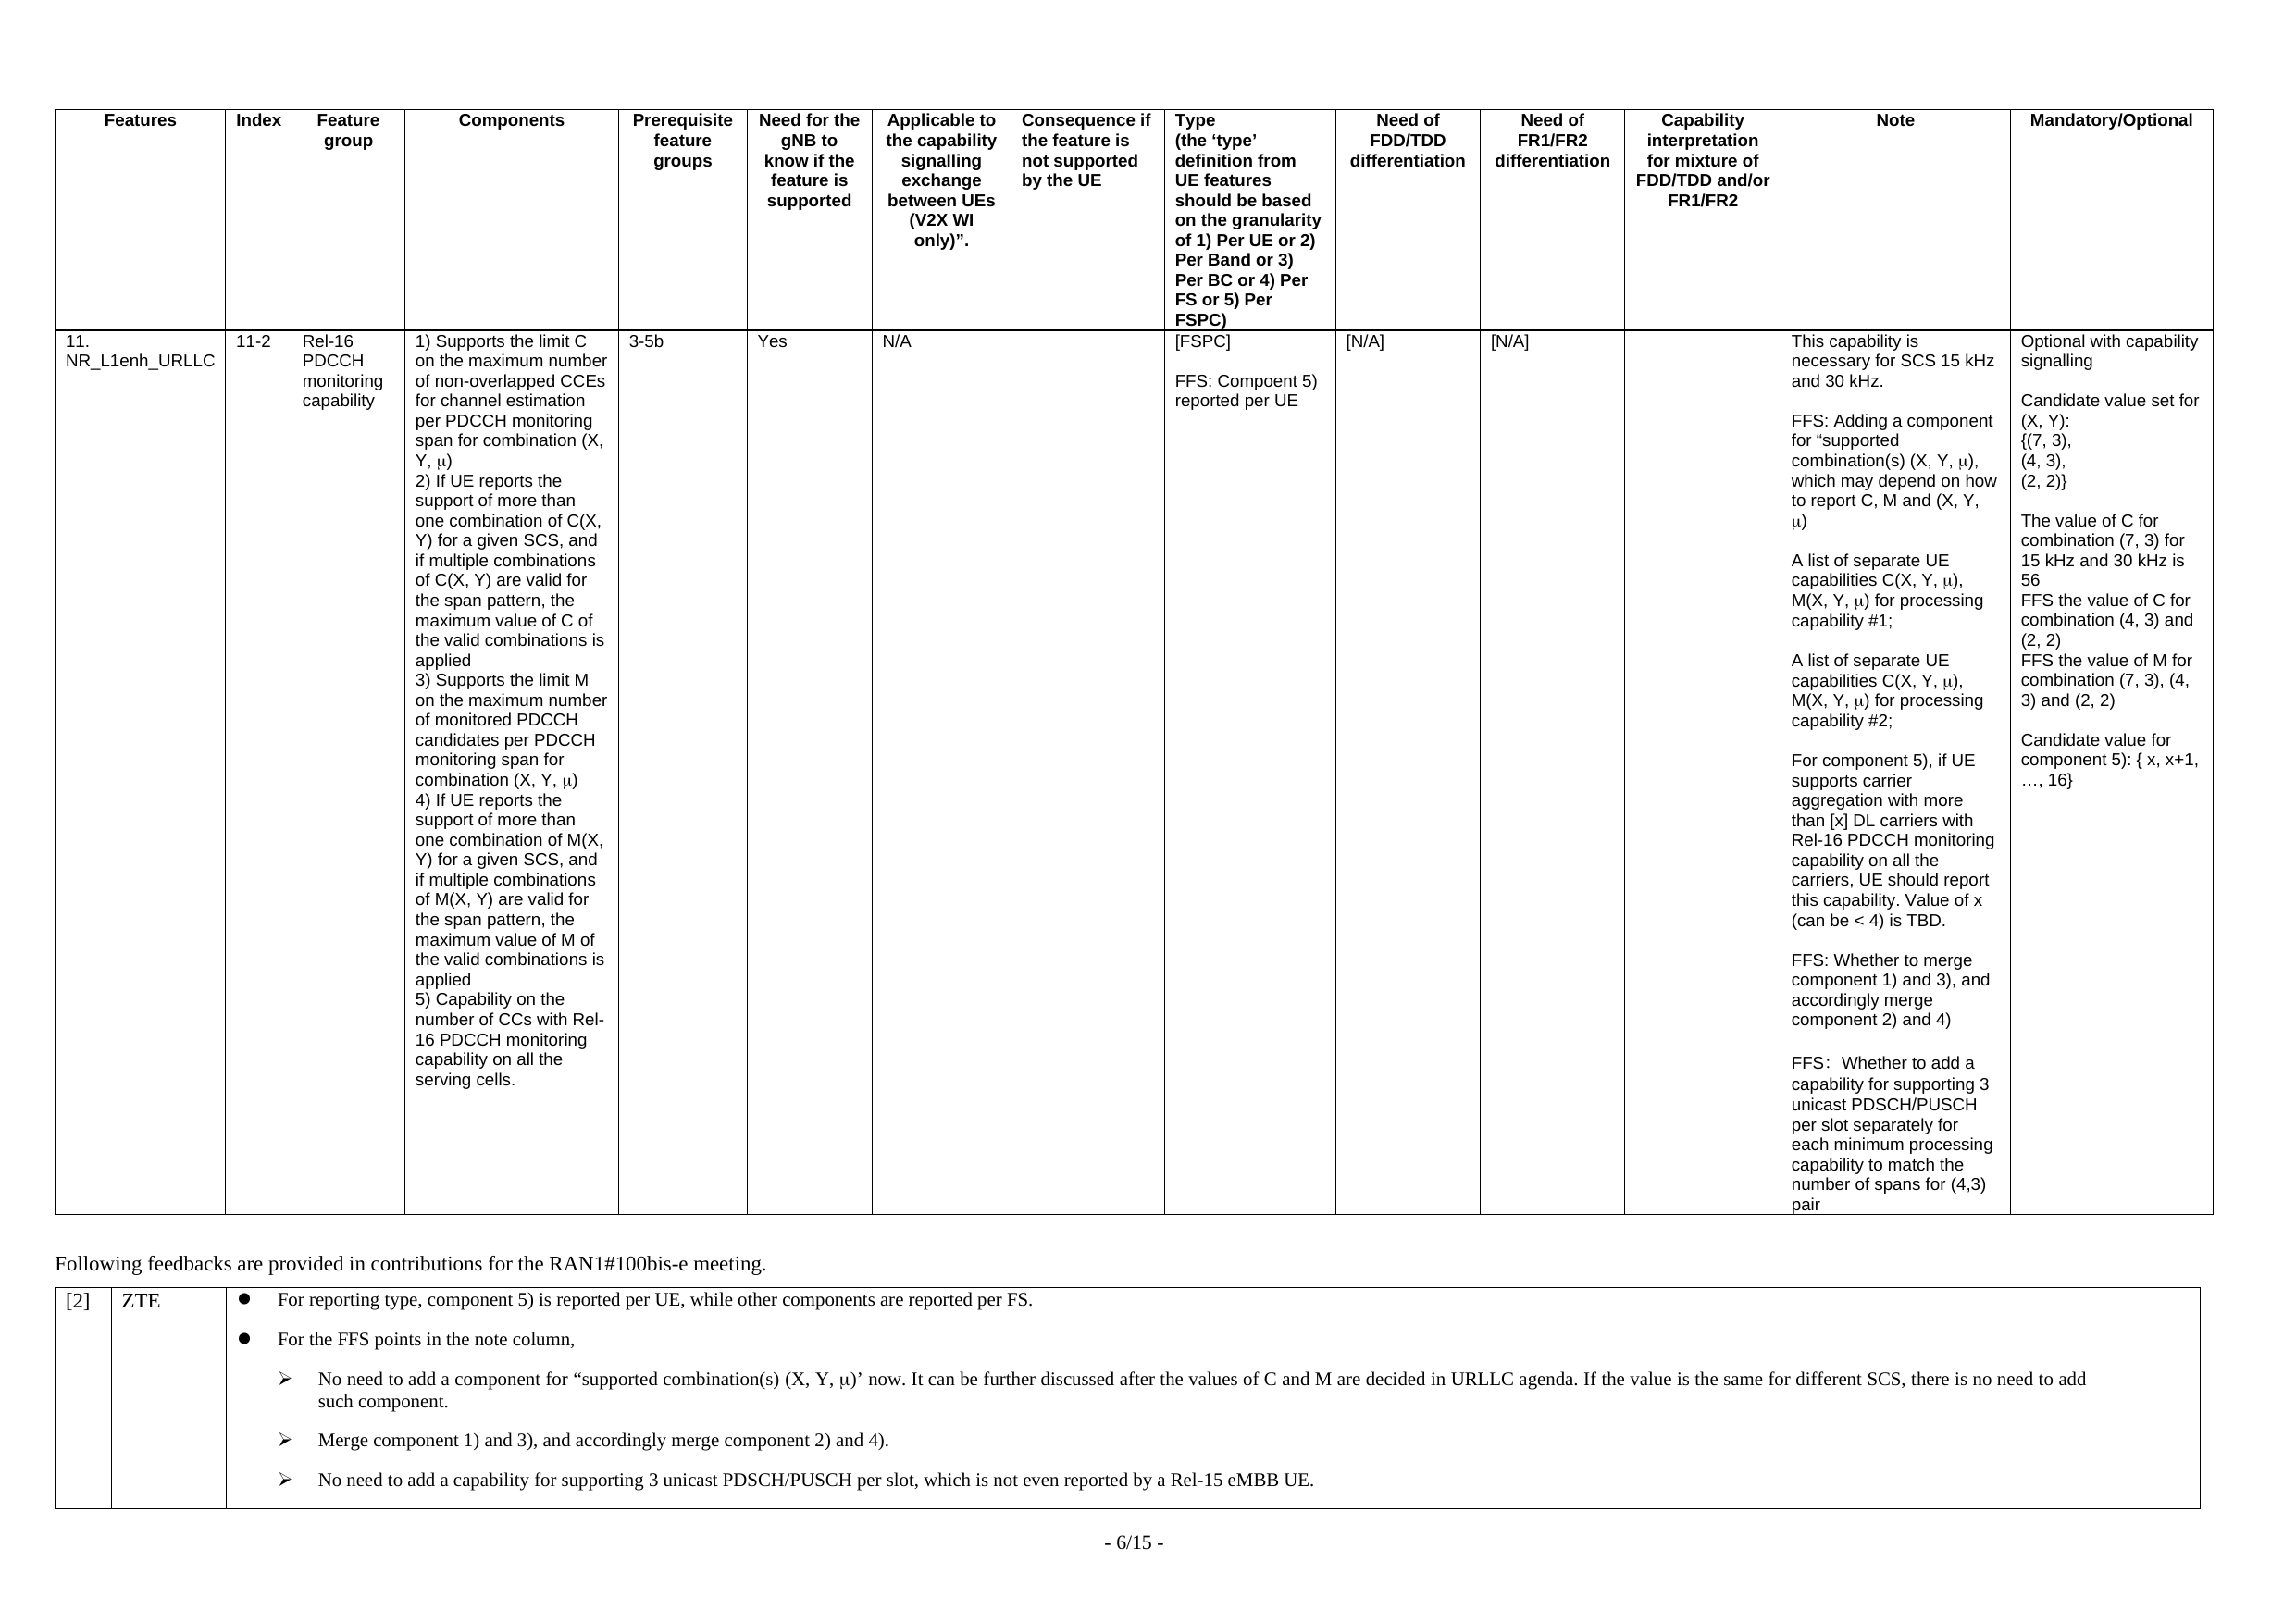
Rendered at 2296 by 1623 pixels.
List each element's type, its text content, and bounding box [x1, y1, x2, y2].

table_cell 3-5b [619, 331, 747, 1214]
table_header Index [226, 110, 292, 329]
table_header Feature group [292, 110, 404, 329]
table_cell N/A [873, 331, 1011, 1214]
table_cell 11-2 [226, 331, 292, 1214]
table_cell This capability is necessary for SCS 15 kHz and 30 kHz. FFS: Adding a component for “supported combination(s) (X, Y, ), which may depend on how to report C, M and (X, Y, ) A list of separate UE capabilities C(X, Y, ), M(X, Y, ) for processing capability #1; A list of separate UE capabilities C(X, Y, ), M(X, Y, ) for processing capability #2; For component 5), if UE supports carrier aggregation with more than [x] DL carriers with Rel-16 PDCCH monitoring capability on all the carriers, UE should report this capability. Value of x (can be < 4) is TBD. FFS: Whether to merge component 1) and 3), and accordingly merge component 2) and 4) FFS：Whether to add a capability for supporting 3 unicast PDSCH/PUSCH per slot separately for each minimum processing capability to match the number of spans for (4,3) pair [1781, 331, 2010, 1214]
table_header Note [1781, 110, 2010, 329]
text Following feedbacks are provided in contributions for the RAN1#100bis-e meeting. [55, 1251, 2214, 1275]
table_header Components [405, 110, 618, 329]
table_header ZTE [112, 1288, 226, 1508]
table_header Type (the ‘type’ definition from UE features should be based on the granularity of 1) Per UE or 2) Per Band or 3) Per BC or 4) Per FS or 5) Per FSPC) [1165, 110, 1335, 329]
table_header Prerequisite feature groups [619, 110, 747, 329]
table_cell [FSPC] FFS: Compoent 5) reported per UE [1165, 331, 1335, 1214]
table_header Need for the gNB to know if the feature is supported [748, 110, 872, 329]
table_cell [N/A] [1336, 331, 1480, 1214]
table_header Need of FDD/TDD differentiation [1336, 110, 1480, 329]
table_header Features [56, 110, 225, 329]
table_header Applicable to the capability signalling exchange between UEs (V2X WI only)”. [873, 110, 1011, 329]
table_cell Optional with capability signalling Candidate value set for (X, Y): {(7, 3), (4, 3), (2, 2)} The value of C for combination (7, 3) for 15 kHz and 30 kHz is 56 FFS the value of C for combination (4, 3) and (2, 2) FFS the value of M for combination (7, 3), (4, 3) and (2, 2) Candidate value for component 5): { x, x+1, …, 16} [2011, 331, 2213, 1214]
table_cell [1625, 331, 1781, 1214]
table_cell Rel-16 PDCCH monitoring capability [292, 331, 404, 1214]
table_header [2] [56, 1288, 111, 1508]
table_header Consequence if the feature is not supported by the UE [1011, 110, 1164, 329]
table_cell Yes [748, 331, 872, 1214]
table_header Mandatory/Optional [2011, 110, 2213, 329]
table_header Need of FR1/FR2 differentiation [1481, 110, 1624, 329]
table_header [227, 1288, 2200, 1508]
table_cell 11. NR_L1enh_URLLC [56, 331, 225, 1214]
table_cell [N/A] [1481, 331, 1624, 1214]
table_cell 1) Supports the limit C on the maximum number of non-overlapped CCEs for channel estimation per PDCCH monitoring span for combination (X, Y, ) 2) If UE reports the support of more than one combination of C(X, Y) for a given SCS, and if multiple combinations of C(X, Y) are valid for the span pattern, the maximum value of C of the valid combinations is applied 3) Supports the limit M on the maximum number of monitored PDCCH candidates per PDCCH monitoring span for combination (X, Y, ) 4) If UE reports the support of more than one combination of M(X, Y) for a given SCS, and if multiple combinations of M(X, Y) are valid for the span pattern, the maximum value of M of the valid combinations is applied 5) Capability on the number of CCs with Rel-16 PDCCH monitoring capability on all the serving cells. [405, 331, 618, 1214]
table_header Capability interpretation for mixture of FDD/TDD and/or FR1/FR2 [1625, 110, 1781, 329]
table_cell [1011, 331, 1164, 1214]
